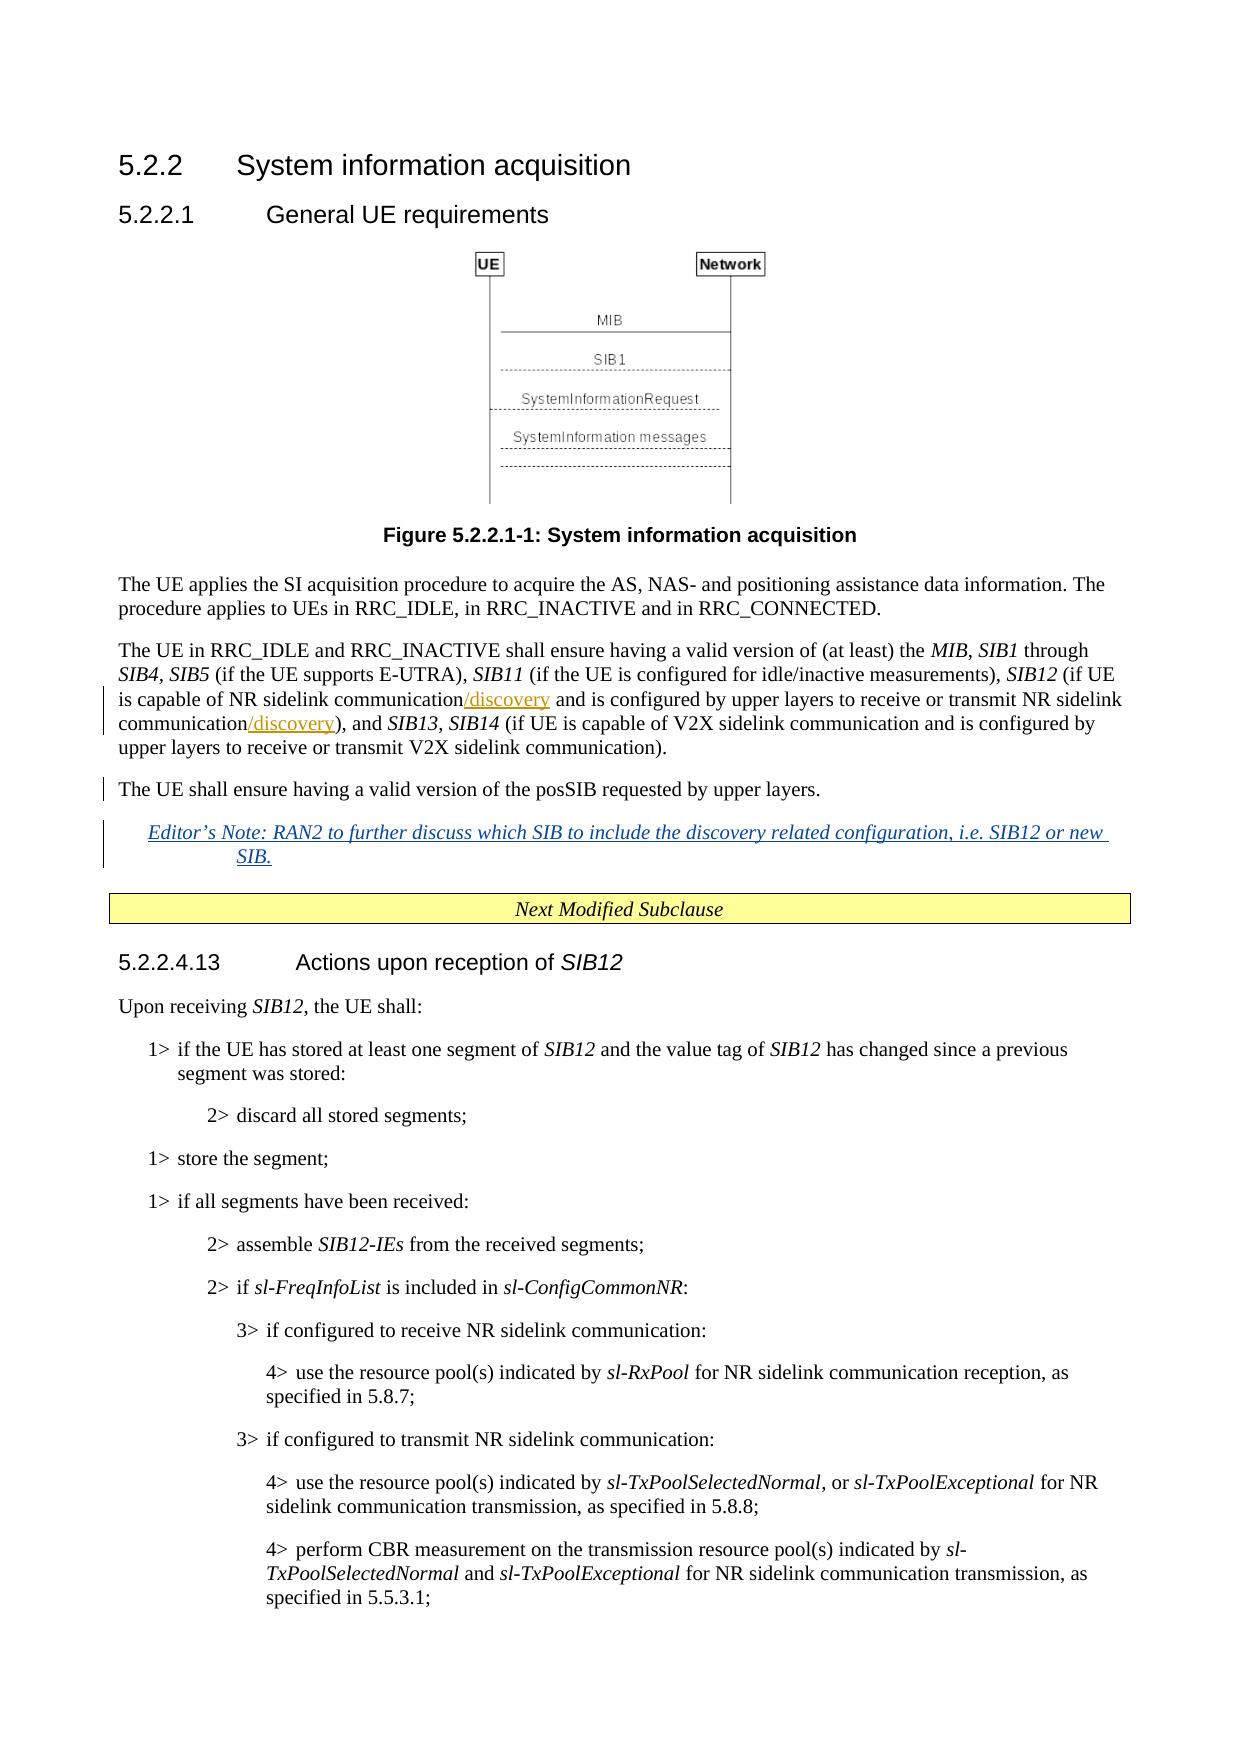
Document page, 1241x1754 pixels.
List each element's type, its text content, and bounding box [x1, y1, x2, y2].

subtitle 5.2.2 System information acquisition [118, 148, 1122, 181]
text 2> discard all stored segments; [207, 1103, 1122, 1127]
text The UE shall ensure having a valid version of the posSIB requested by upper layers. [118, 777, 1122, 801]
text 3> if configured to transmit NR sidelink communication: [236, 1427, 1122, 1451]
text 4> perform CBR measurement on the transmission resource pool(s) indicated by sl-TxPoolSelectedNormal and sl-TxPoolExceptional for NR sidelink communication transmission, as specified in 5.5.3.1; [266, 1537, 1122, 1609]
text 4> use the resource pool(s) indicated by sl-RxPool for NR sidelink communication reception, as specified in 5.8.7; [266, 1360, 1122, 1408]
text 1> if the UE has stored at least one segment of SIB12 and the value tag of SIB12 has changed since a previous segment was stored: [148, 1037, 1122, 1085]
text Upon receiving SIB12, the UE shall: [118, 994, 1122, 1018]
text The UE applies the SI acquisition procedure to acquire the AS, NAS- and positioning assistance data information. The procedure applies to UEs in RRC_IDLE, in RRC_INACTIVE and in RRC_CONNECTED. [118, 571, 1122, 619]
text 2> assemble SIB12-IEs from the received segments; [207, 1232, 1122, 1256]
text Figure 5.2.2.1-1: System information acquisition [118, 522, 1122, 546]
subtitle 5.2.2.1 General UE requirements [118, 200, 1122, 229]
text 3> if configured to receive NR sidelink communication: [236, 1317, 1122, 1342]
text 1> if all segments have been received: [148, 1189, 1122, 1213]
text 2> if sl-FreqInfoList is included in sl-ConfigCommonNR: [207, 1275, 1122, 1299]
text The UE in RRC_IDLE and RRC_INACTIVE shall ensure having a valid version of (at least) the MIB, SIB1 through SIB4, SIB5 (if the UE supports E-UTRA), SIB11 (if the UE is configured for idle/inactive measurements), SIB12 (if UE is capable of NR sidelink communication and is configured by upper layers to receive or transmit NR sidelink communication), and SIB13, SIB14 (if UE is capable of V2X sidelink communication and is configured by upper layers to receive or transmit V2X sidelink communication). [118, 638, 1122, 759]
text 1> store the segment; [148, 1146, 1122, 1170]
text Next Modified Subclause [110, 894, 1130, 923]
subtitle 5.2.2.4.13 Actions upon reception of SIB12 [118, 949, 1122, 975]
text 4> use the resource pool(s) indicated by sl-TxPoolSelectedNormal, or sl-TxPoolExceptional for NR sidelink communication transmission, as specified in 5.8.8; [266, 1470, 1122, 1518]
